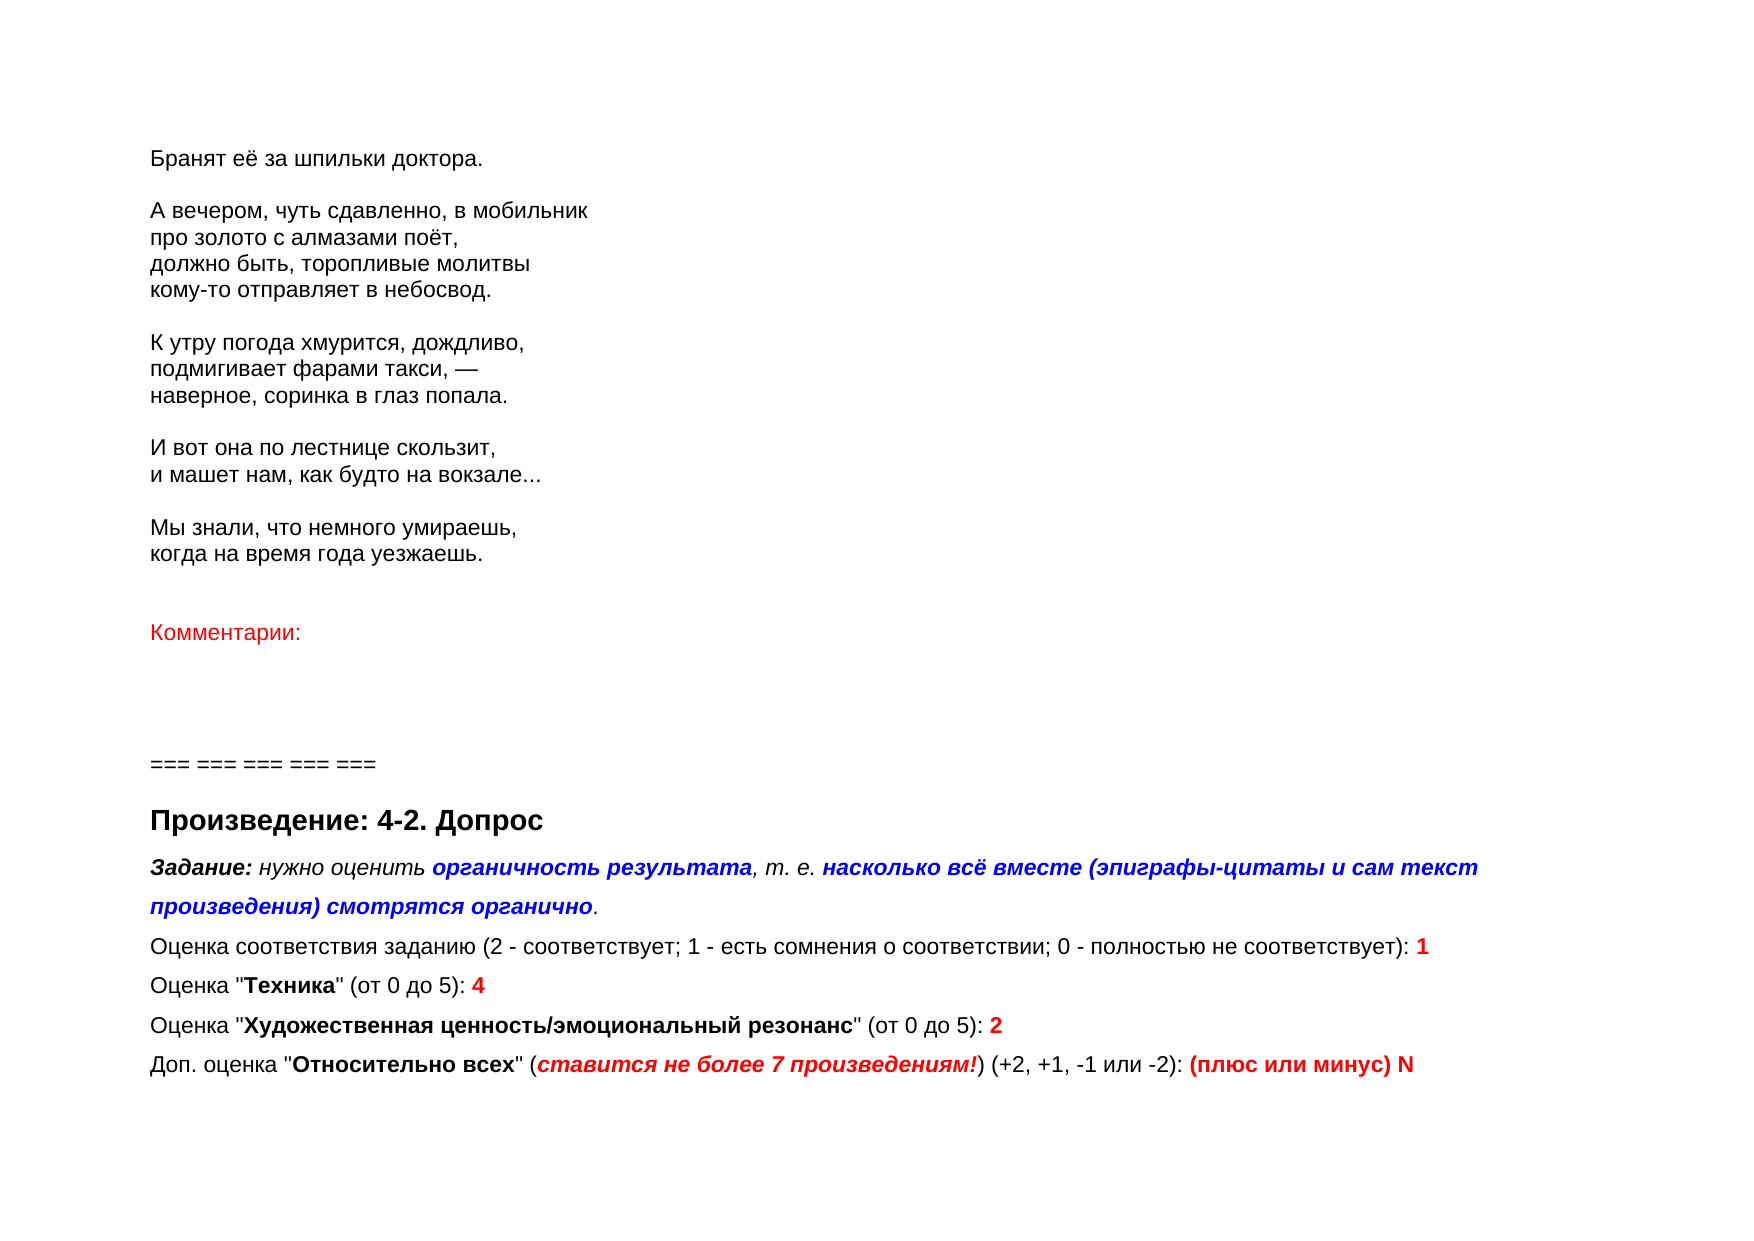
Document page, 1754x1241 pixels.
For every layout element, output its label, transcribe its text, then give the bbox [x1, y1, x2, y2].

text А вечером, чуть сдавленно, в мобильник [150, 197, 1604, 223]
text когда на время года уезжаешь. [150, 540, 1604, 566]
text Мы знали, что немного умираешь, [150, 513, 1604, 540]
text К утру погода хмурится, дождливо, [150, 329, 1604, 355]
text подмигивает фарами такси, — [150, 355, 1604, 382]
text должно быть, торопливые молитвы [150, 250, 1604, 276]
text === === === === === [150, 751, 1604, 777]
text и машет нам, как будто на вокзале... [150, 461, 1604, 487]
text Оценка "Техника" (от 0 до 5): 4 [150, 972, 1604, 998]
text Оценка "Художественная ценность/эмоциональный резонанс" (от 0 до 5): 2 [150, 1012, 1604, 1038]
text Доп. оценка "Относительно всех" (ставится не более 7 произведениям!) (+2, +1, -1 или -2): (плюс или минус) N [150, 1051, 1604, 1077]
text наверное, соринка в глаз попала. [150, 382, 1604, 408]
text Задание: нужно оценить органичность результата, т. е. насколько всё вместе (эпиграфы-цитаты и сам текст произведения) смотрятся органично. [150, 854, 1604, 919]
text Бранят её за шпильки доктора. [150, 144, 1604, 171]
text И вот она по лестнице скользит, [150, 434, 1604, 461]
text про золото с алмазами поёт, [150, 223, 1604, 250]
text кому-то отправляет в небосвод. [150, 276, 1604, 303]
text Произведение: 4-2. Допрос [150, 803, 1604, 837]
text Оценка соответствия заданию (2 - соответствует; 1 - есть сомнения о соответствии; 0 - полностью не соответствует): 1 [150, 933, 1604, 959]
text Комментарии: [150, 619, 1604, 645]
